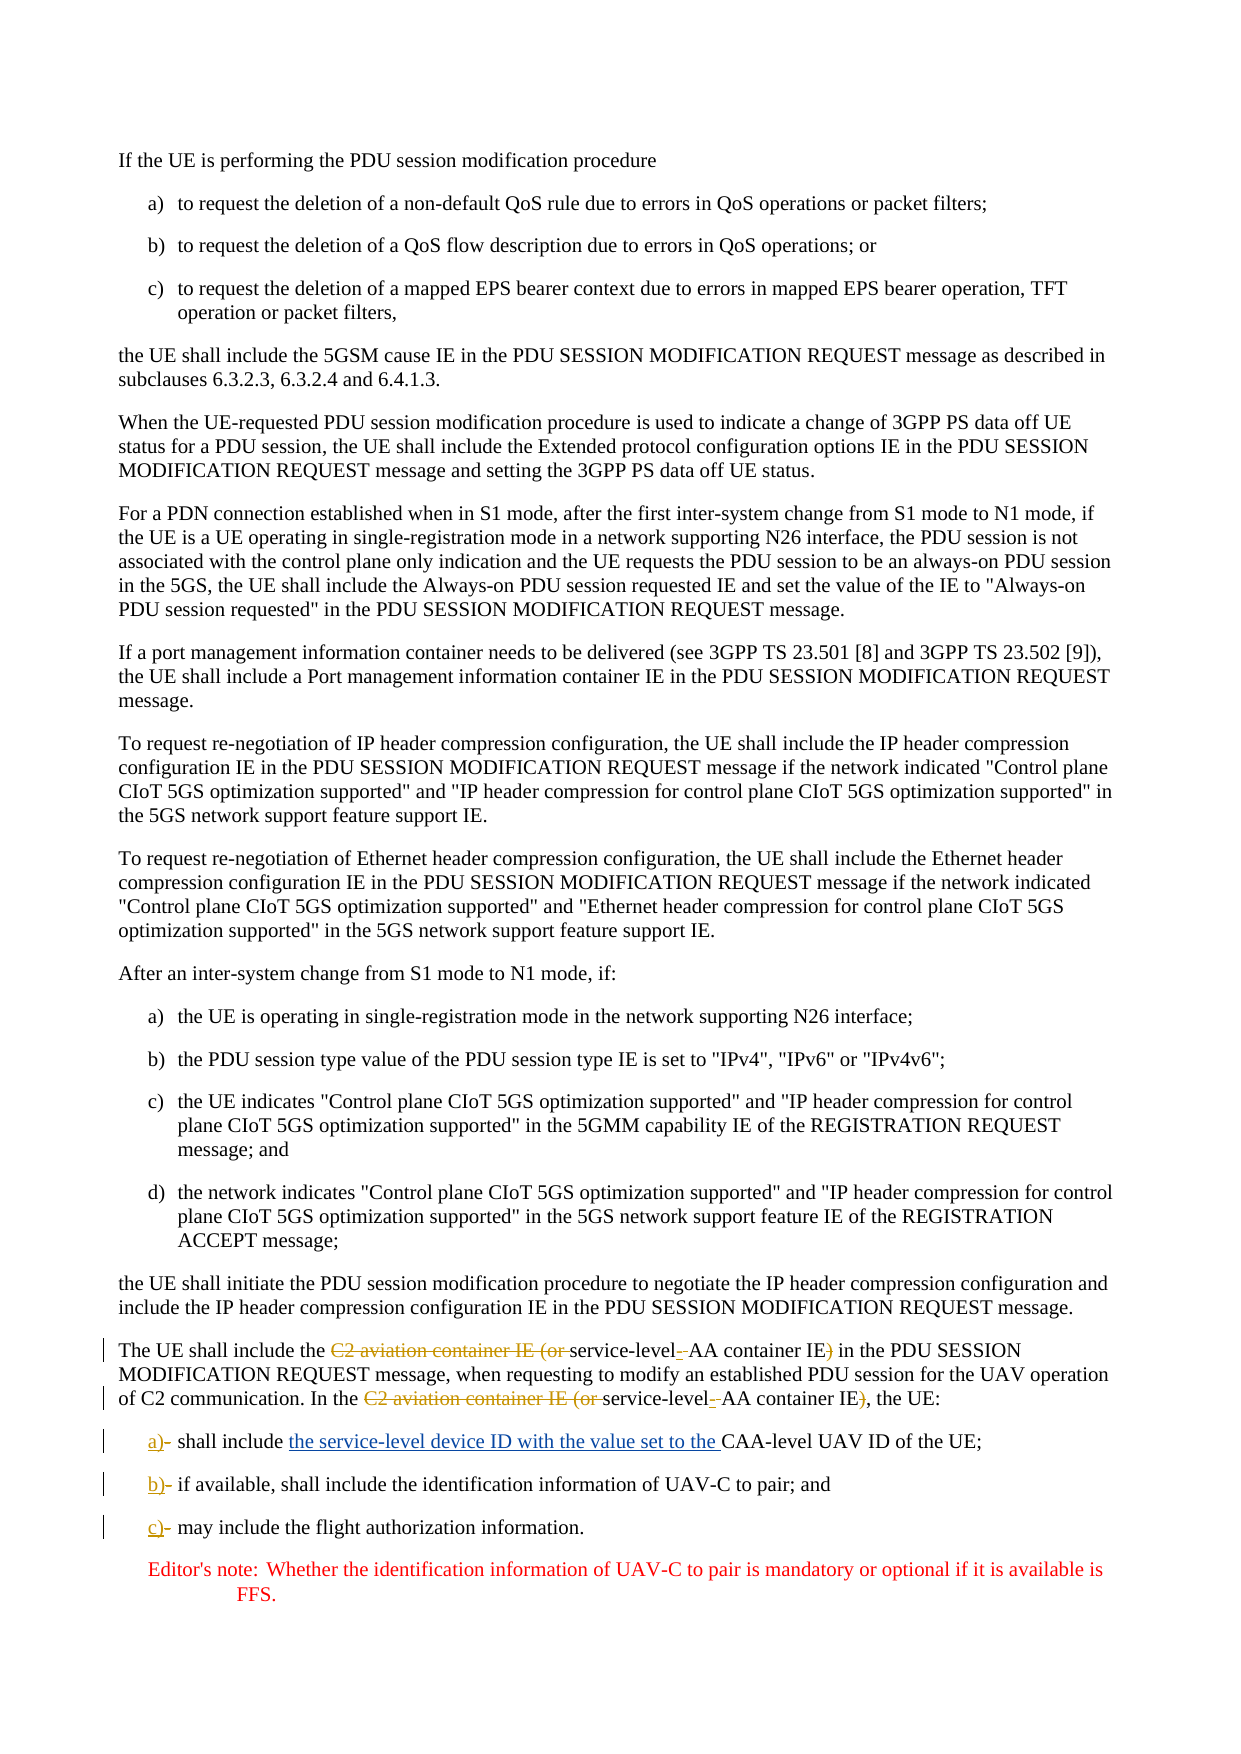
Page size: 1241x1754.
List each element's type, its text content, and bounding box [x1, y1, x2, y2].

text When the UE-requested PDU session modification procedure is used to indicate a change of 3GPP PS data off UE status for a PDU session, the UE shall include the Extended protocol configuration options IE in the PDU SESSION MODIFICATION REQUEST message and setting the 3GPP PS data off UE status. [118, 410, 1122, 482]
text the UE shall initiate the PDU session modification procedure to negotiate the IP header compression configuration and include the IP header compression configuration IE in the PDU SESSION MODIFICATION REQUEST message. [118, 1271, 1122, 1319]
text b) to request the deletion of a QoS flow description due to errors in QoS operations; or [148, 233, 1122, 257]
text a) to request the deletion of a non-default QoS rule due to errors in QoS operations or packet filters; [148, 191, 1122, 214]
text shall include CAA-level UAV ID of the UE; [148, 1429, 1122, 1453]
text To request re-negotiation of IP header compression configuration, the UE shall include the IP header compression configuration IE in the PDU SESSION MODIFICATION REQUEST message if the network indicated "Control plane CIoT 5GS optimization supported" and "IP header compression for control plane CIoT 5GS optimization supported" in the 5GS network support feature support IE. [118, 731, 1122, 827]
text d) the network indicates "Control plane CIoT 5GS optimization supported" and "IP header compression for control plane CIoT 5GS optimization supported" in the 5GS network support feature IE of the REGISTRATION ACCEPT message; [148, 1180, 1122, 1252]
text a) the UE is operating in single-registration mode in the network supporting N26 interface; [148, 1004, 1122, 1028]
text The UE shall include the service-levelAA container IE in the PDU SESSION MODIFICATION REQUEST message, when requesting to modify an established PDU session for the UAV operation of C2 communication. In the service-levelAA container IE, the UE: [118, 1338, 1122, 1410]
text c) the UE indicates "Control plane CIoT 5GS optimization supported" and "IP header compression for control plane CIoT 5GS optimization supported" in the 5GMM capability IE of the REGISTRATION REQUEST message; and [148, 1089, 1122, 1161]
text To request re-negotiation of Ethernet header compression configuration, the UE shall include the Ethernet header compression configuration IE in the PDU SESSION MODIFICATION REQUEST message if the network indicated "Control plane CIoT 5GS optimization supported" and "Ethernet header compression for control plane CIoT 5GS optimization supported" in the 5GS network support feature support IE. [118, 846, 1122, 942]
text may include the flight authorization information. [148, 1514, 1122, 1539]
text If a port management information container needs to be delivered (see 3GPP TS 23.501 [8] and 3GPP TS 23.502 [9]), the UE shall include a Port management information container IE in the PDU SESSION MODIFICATION REQUEST message. [118, 640, 1122, 712]
text If the UE is performing the PDU session modification procedure [118, 148, 1122, 172]
text c) to request the deletion of a mapped EPS bearer context due to errors in mapped EPS bearer operation, TFT operation or packet filters, [148, 276, 1122, 324]
text if available, shall include the identification information of UAV-C to pair; and [148, 1472, 1122, 1496]
text After an inter-system change from S1 mode to N1 mode, if: [118, 961, 1122, 985]
text the UE shall include the 5GSM cause IE in the PDU SESSION MODIFICATION REQUEST message as described in subclauses 6.3.2.3, 6.3.2.4 and 6.4.1.3. [118, 343, 1122, 391]
text b) the PDU session type value of the PDU session type IE is set to "IPv4", "IPv6" or "IPv4v6"; [148, 1046, 1122, 1071]
text Editor's note: Whether the identification information of UAV-C to pair is mandatory or optional if it is available is FFS. [148, 1557, 1122, 1606]
text For a PDN connection established when in S1 mode, after the first inter-system change from S1 mode to N1 mode, if the UE is a UE operating in single-registration mode in a network supporting N26 interface, the PDU session is not associated with the control plane only indication and the UE requests the PDU session to be an always-on PDU session in the 5GS, the UE shall include the Always-on PDU session requested IE and set the value of the IE to "Always-on PDU session requested" in the PDU SESSION MODIFICATION REQUEST message. [118, 501, 1122, 621]
